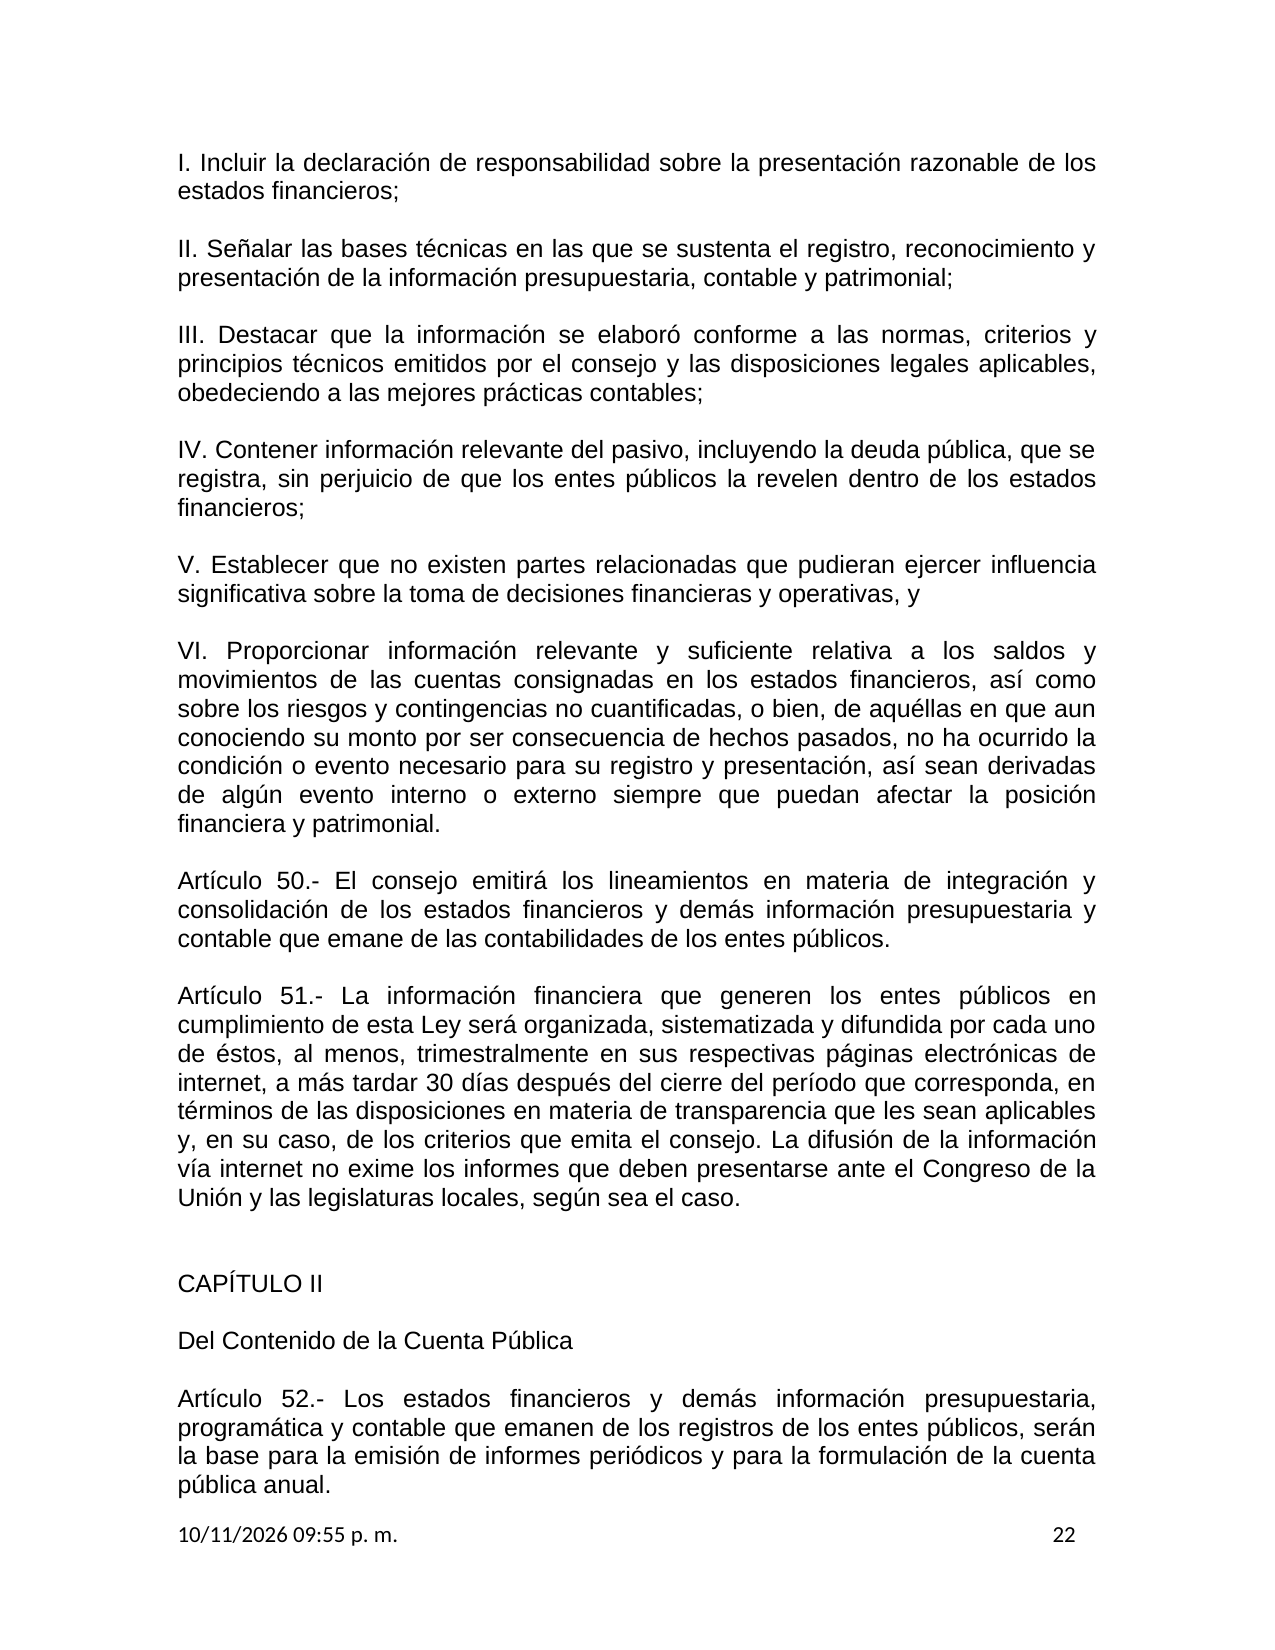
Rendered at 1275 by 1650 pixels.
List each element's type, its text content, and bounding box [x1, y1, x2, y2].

text Del Contenido de la Cuenta Pública [177, 1326, 1098, 1355]
text I. Incluir la declaración de responsabilidad sobre la presentación razonable de los estados financieros; [177, 148, 1098, 205]
text IV. Contener información relevante del pasivo, incluyendo la deuda pública, que se registra, sin perjuicio de que los entes públicos la revelen dentro de los estados financieros; [177, 435, 1098, 521]
text V. Establecer que no existen partes relacionadas que pudieran ejercer influencia significativa sobre la toma de decisiones financieras y operativas, y [177, 550, 1098, 608]
text CAPÍTULO II [177, 1269, 1098, 1298]
text Artículo 50.- El consejo emitirá los lineamientos en materia de integración y consolidación de los estados financieros y demás información presupuestaria y contable que emane de las contabilidades de los entes públicos. [177, 866, 1098, 953]
text VI. Proporcionar información relevante y suficiente relativa a los saldos y movimientos de las cuentas consignadas en los estados financieros, así como sobre los riesgos y contingencias no cuantificadas, o bien, de aquéllas en que aun conociendo su monto por ser consecuencia de hechos pasados, no ha ocurrido la condición o evento necesario para su registro y presentación, así sean derivadas de algún evento interno o externo siempre que puedan afectar la posición financiera y patrimonial. [177, 636, 1098, 838]
text Artículo 51.- La información financiera que generen los entes públicos en cumplimiento de esta Ley será organizada, sistematizada y difundida por cada uno de éstos, al menos, trimestralmente en sus respectivas páginas electrónicas de internet, a más tardar 30 días después del cierre del período que corresponda, en términos de las disposiciones en materia de transparencia que les sean aplicables y, en su caso, de los criterios que emita el consejo. La difusión de la información vía internet no exime los informes que deben presentarse ante el Congreso de la Unión y las legislaturas locales, según sea el caso. [177, 981, 1098, 1211]
text III. Destacar que la información se elaboró conforme a las normas, criterios y principios técnicos emitidos por el consejo y las disposiciones legales aplicables, obedeciendo a las mejores prácticas contables; [177, 320, 1098, 406]
text II. Señalar las bases técnicas en las que se sustenta el registro, reconocimiento y presentación de la información presupuestaria, contable y patrimonial; [177, 234, 1098, 291]
text Artículo 52.- Los estados financieros y demás información presupuestaria, programática y contable que emanen de los registros de los entes públicos, serán la base para la emisión de informes periódicos y para la formulación de la cuenta pública anual. [177, 1384, 1098, 1499]
